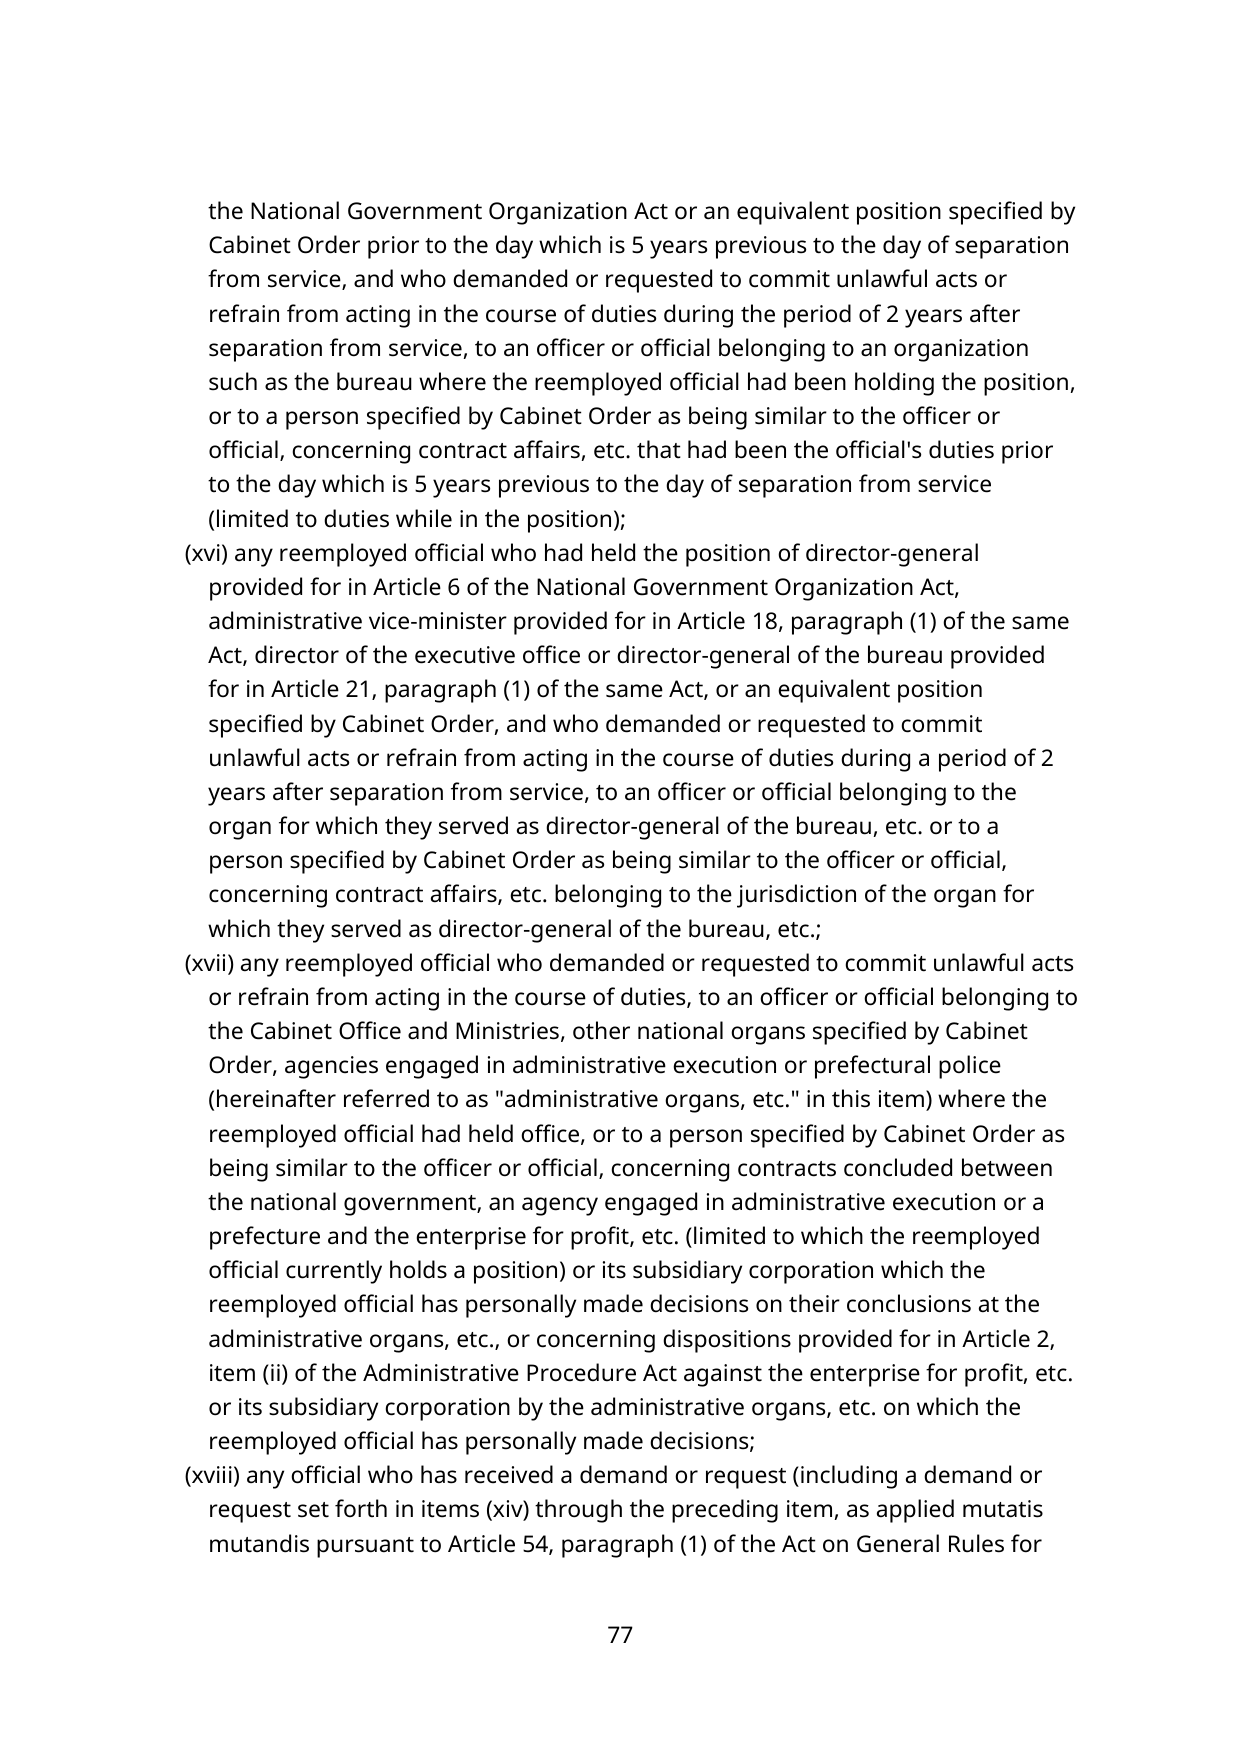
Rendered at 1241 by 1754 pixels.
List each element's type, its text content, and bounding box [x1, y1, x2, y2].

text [184, 1458, 1079, 1560]
text (xvii) any reemployed official who demanded or requested to commit unlawful acts or refrain from acting in the course of duties, to an officer or official belonging to the Cabinet Office and Ministries, other national organs specified by Cabinet Order, agencies engaged in administrative execution or prefectural police (hereinafter referred to as "administrative organs, etc." in this item) where the reemployed official had held office, or to a person specified by Cabinet Order as being similar to the officer or official, concerning contracts concluded between the national government, an agency engaged in administrative execution or a prefecture and the enterprise for profit, etc. (limited to which the reemployed official currently holds a position) or its subsidiary corporation which the reemployed official has personally made decisions on their conclusions at the administrative organs, etc., or concerning dispositions provided for in Article 2, item (ii) of the Administrative Procedure Act against the enterprise for profit, etc. or its subsidiary corporation by the administrative organs, etc. on which the reemployed official has personally made decisions; [184, 945, 1079, 1458]
text (xvi) any reemployed official who had held the position of director-general provided for in Article 6 of the National Government Organization Act, administrative vice-minister provided for in Article 18, paragraph (1) of the same Act, director of the executive office or director-general of the bureau provided for in Article 21, paragraph (1) of the same Act, or an equivalent position specified by Cabinet Order, and who demanded or requested to commit unlawful acts or refrain from acting in the course of duties during a period of 2 years after separation from service, to an officer or official belonging to the organ for which they served as director-general of the bureau, etc. or to a person specified by Cabinet Order as being similar to the officer or official, concerning contract affairs, etc. belonging to the jurisdiction of the organ for which they served as director-general of the bureau, etc.; [184, 535, 1079, 945]
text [184, 194, 1079, 535]
